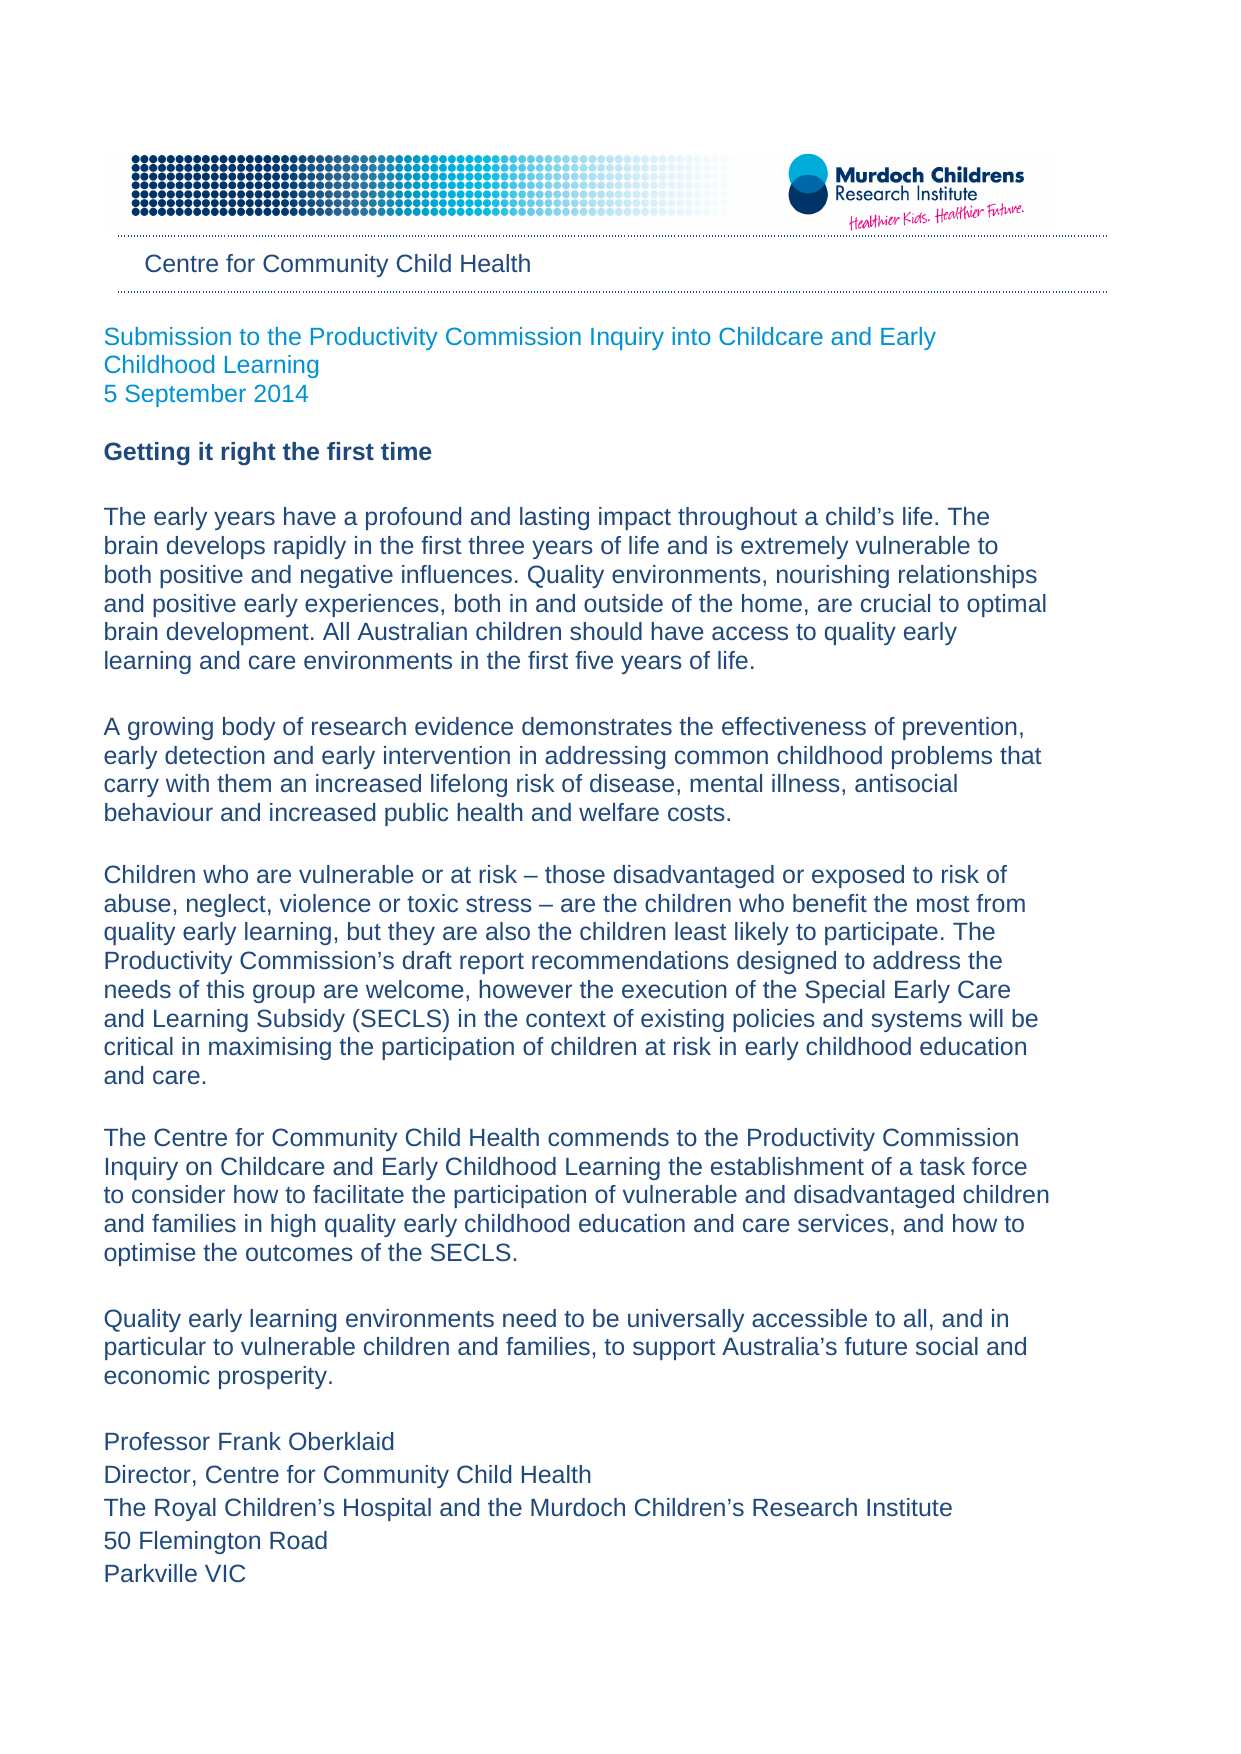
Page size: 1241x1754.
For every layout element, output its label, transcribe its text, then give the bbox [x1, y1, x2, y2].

text 5 September 2014 [103, 379, 1053, 408]
text Director, Centre for Community Child Health [103, 1460, 1053, 1489]
text Getting it right the first time [29, 437, 1053, 465]
text Children who are vulnerable or at risk – those disadvantaged or exposed to risk of abuse, neglect, violence or toxic stress – are the children who benefit the most from quality early learning, but they are also the children least likely to participate. The Productivity Commission’s draft report recommendations designed to address the needs of this group are welcome, however the execution of the Special Early Care and Learning Subsidy (SECLS) in the context of existing policies and systems will be critical in maximising the participation of children at risk in early childhood education and care. [103, 860, 1053, 1090]
text The early years have a profound and lasting impact throughout a child’s life. The brain develops rapidly in the first three years of life and is extremely vulnerable to both positive and negative influences. Quality environments, nourishing relationships and positive early experiences, both in and outside of the home, are crucial to optimal brain development. All Australian children should have access to quality early learning and care environments in the first five years of life. [103, 502, 1053, 675]
text 50 Flemington Road [103, 1526, 1053, 1554]
text Quality early learning environments need to be universally accessible to all, and in particular to vulnerable children and families, to support Australia’s future social and economic prosperity. [103, 1304, 1053, 1390]
text A growing body of research evidence demonstrates the effectiveness of prevention, early detection and early intervention in addressing common childhood problems that carry with them an increased lifelong risk of disease, mental illness, antisocial behaviour and increased public health and welfare costs. [103, 712, 1053, 827]
text The Centre for Community Child Health commends to the Productivity Commission Inquiry on Childcare and Early Childhood Learning the establishment of a task force to consider how to facilitate the participation of vulnerable and disadvantaged children and families in high quality early childhood education and care services, and how to optimise the outcomes of the SECLS. [103, 1123, 1053, 1267]
text Professor Frank Oberklaid [103, 1427, 1053, 1456]
text Submission to the Productivity Commission Inquiry into Childcare and Early Childhood Learning [103, 322, 1053, 379]
text The Royal Children’s Hospital and the Murdoch Children’s Research Institute [103, 1493, 1053, 1522]
table_header Centre for Community Child Health [118, 235, 1107, 291]
text Parkville VIC [103, 1559, 1053, 1587]
picture [103, 149, 1053, 235]
